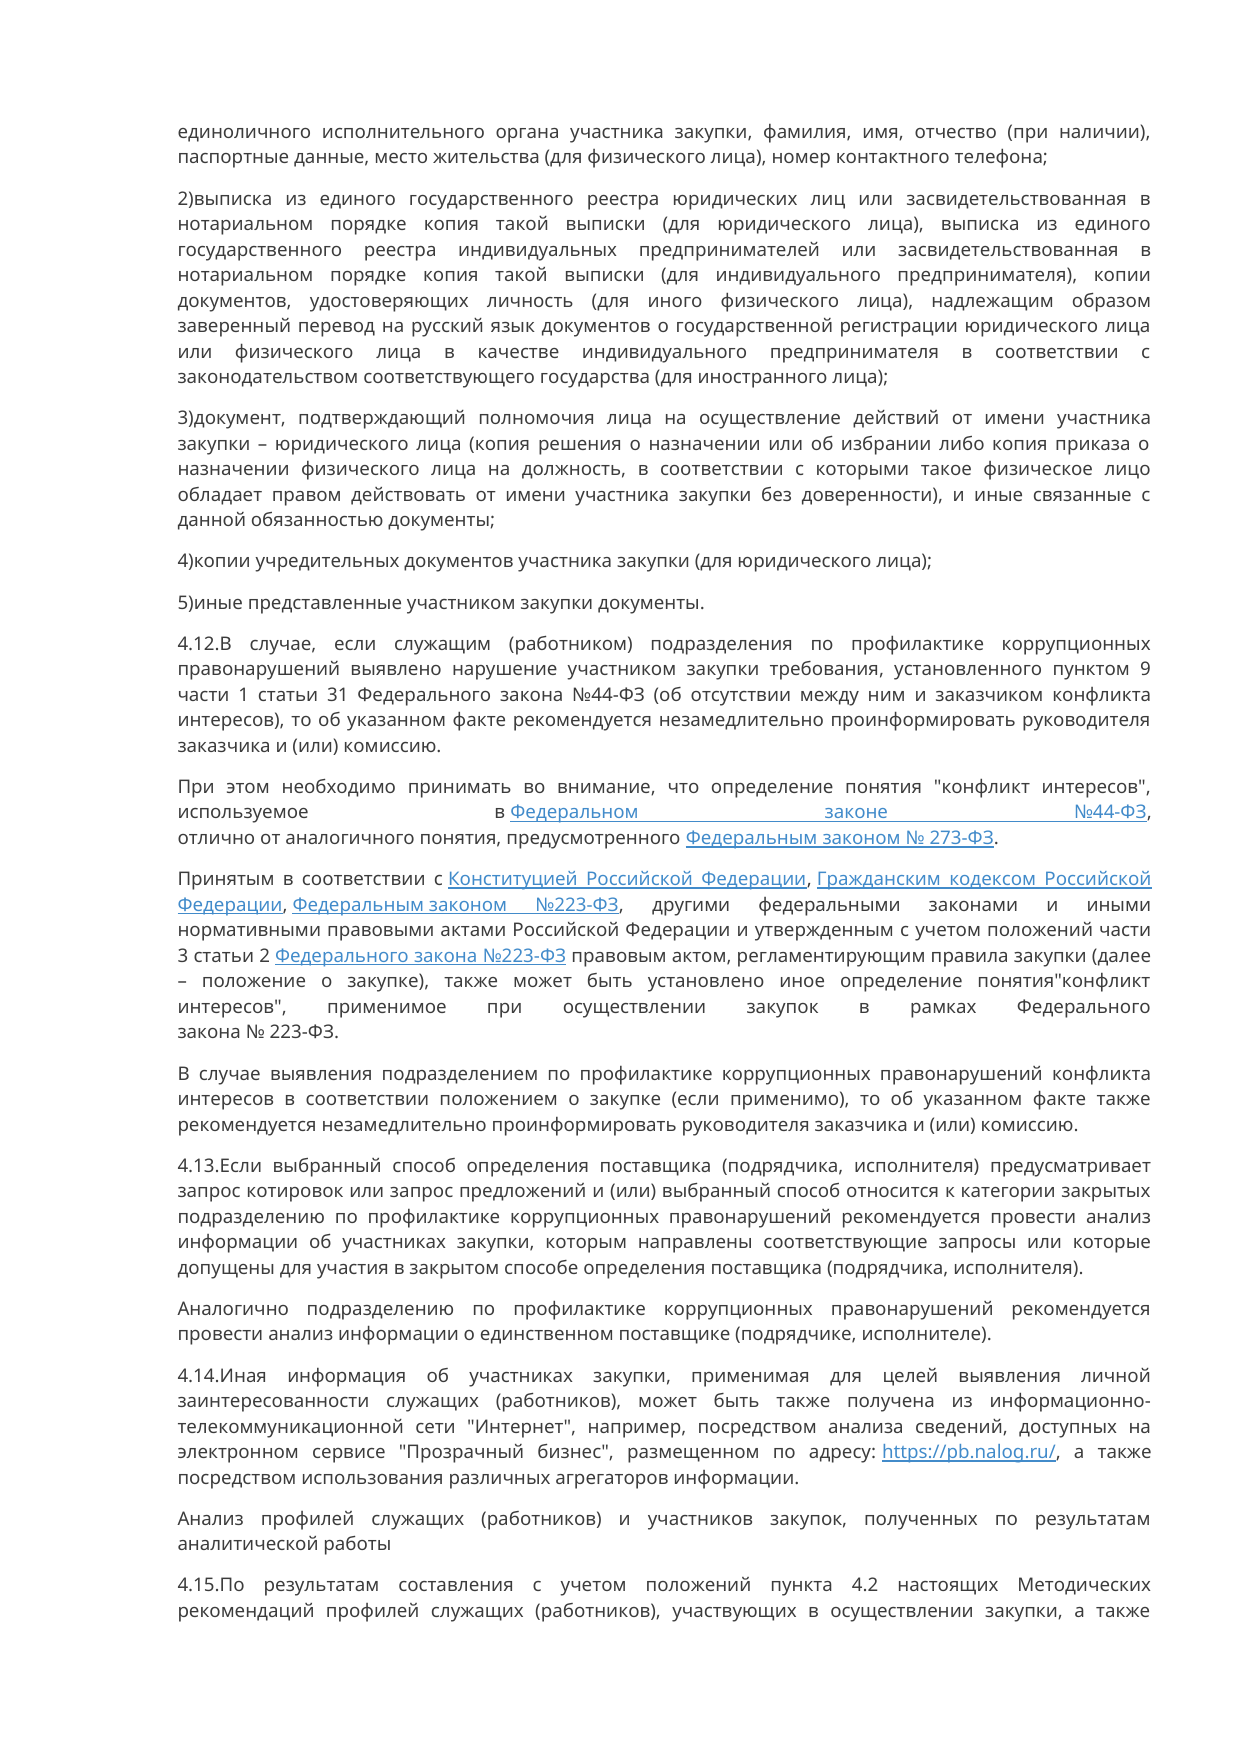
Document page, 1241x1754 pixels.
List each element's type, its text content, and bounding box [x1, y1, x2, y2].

text 4.12.В случае, если служащим (работником) подразделения по профилактике коррупционных правонарушений выявлено нарушение участником закупки требования, установленного пунктом 9 части 1 статьи 31 Федерального закона №44-ФЗ (об отсутствии между ним и заказчиком конфликта интересов), то об указанном факте рекомендуется незамедлительно проинформировать руководителя заказчика и (или) комиссию. [177, 630, 1152, 758]
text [177, 118, 1152, 169]
text 5)иные представленные участником закупки документы. [177, 589, 1152, 614]
text 3)документ, подтверждающий полномочия лица на осуществление действий от имени участника закупки – юридического лица (копия решения о назначении или об избрании либо копия приказа о назначении физического лица на должность, в соответствии с которыми такое физическое лицо обладает правом действовать от имени участника закупки без доверенности), и иные связанные с данной обязанностью документы; [177, 404, 1152, 532]
text 2)выписка из единого государственного реестра юридических лиц или засвидетельствованная в нотариальном порядке копия такой выписки (для юридического лица), выписка из единого государственного реестра индивидуальных предпринимателей или засвидетельствованная в нотариальном порядке копия такой выписки (для индивидуального предпринимателя), копии документов, удостоверяющих личность (для иного физического лица), надлежащим образом заверенный перевод на русский язык документов о государственной регистрации юридического лица или физического лица в качестве индивидуального предпринимателя в соответствии с законодательством соответствующего государства (для иностранного лица); [177, 185, 1152, 389]
text 4.14.Иная информация об участниках закупки, применимая для целей выявления личной заинтересованности служащих (работников), может быть также получена из информационно-телекоммуникационной сети "Интернет", например, посредством анализа сведений, доступных на электронном сервисе "Прозрачный бизнес", размещенном по адресу: https://pb.nalog.ru/, а также посредством использования различных агрегаторов информации. [177, 1362, 1152, 1489]
text 4)копии учредительных документов участника закупки (для юридического лица); [177, 548, 1152, 573]
text Аналогично подразделению по профилактике коррупционных правонарушений рекомендуется провести анализ информации о единственном поставщике (подрядчике, исполнителе). [177, 1295, 1152, 1346]
text При этом необходимо принимать во внимание, что определение понятия "конфликт интересов", используемое в Федеральном законе №44-ФЗ, отлично от аналогичного понятия, предусмотренного Федеральным законом № 273-ФЗ. [177, 773, 1152, 850]
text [177, 1572, 1152, 1623]
text Принятым в соответствии с Конституцией Российской Федерации, Гражданским кодексом Российской Федерации, Федеральным законом №223-ФЗ, другими федеральными законами и иными нормативными правовыми актами Российской Федерации и утвержденным с учетом положений части 3 статьи 2 Федерального закона №223-ФЗ правовым актом, регламентирующим правила закупки (далее – положение о закупке), также может быть установлено иное определение понятия"конфликт интересов", применимое при осуществлении закупок в рамках Федерального закона № 223-ФЗ. [177, 866, 1152, 1044]
text Анализ профилей служащих (работников) и участников закупок, полученных по результатам аналитической работы [177, 1505, 1152, 1556]
text В случае выявления подразделением по профилактике коррупционных правонарушений конфликта интересов в соответствии положением о закупке (если применимо), то об указанном факте также рекомендуется незамедлительно проинформировать руководителя заказчика и (или) комиссию. [177, 1060, 1152, 1136]
text 4.13.Если выбранный способ определения поставщика (подрядчика, исполнителя) предусматривает запрос котировок или запрос предложений и (или) выбранный способ относится к категории закрытых подразделению по профилактике коррупционных правонарушений рекомендуется провести анализ информации об участниках закупки, которым направлены соответствующие запросы или которые допущены для участия в закрытом способе определения поставщика (подрядчика, исполнителя). [177, 1152, 1152, 1279]
